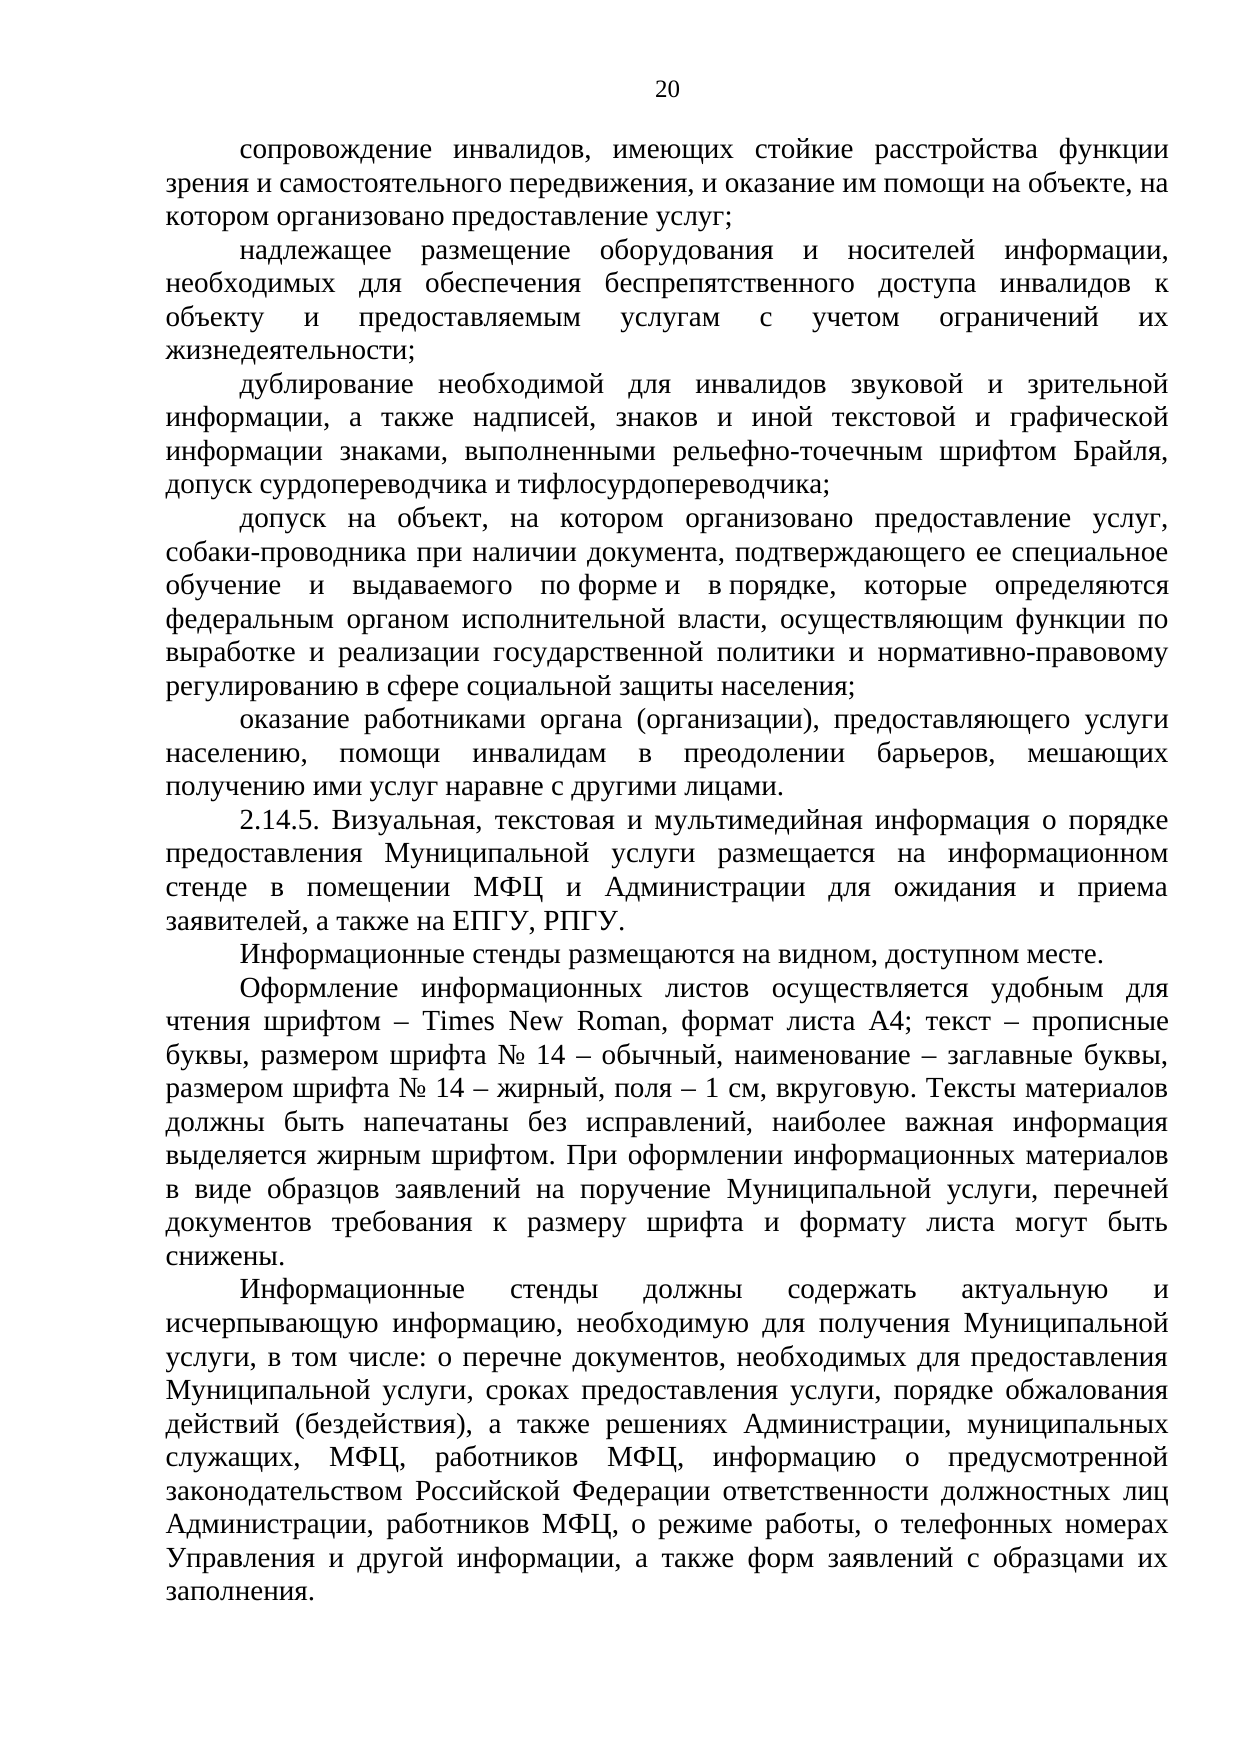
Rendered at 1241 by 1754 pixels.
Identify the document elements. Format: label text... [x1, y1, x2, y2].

text сопровождение инвалидов, имеющих стойкие расстройства функции зрения и самостоятельного передвижения, и оказание им помощи на объекте, на котором организовано предоставление услуг; [165, 131, 1169, 232]
text оказание работниками органа (организации), предоставляющего услуги населению, помощи инвалидам в преодолении барьеров, мешающих получению ими услуг наравне с другими лицами. [165, 701, 1169, 802]
text Информационные стенды размещаются на видном, доступном месте. [165, 936, 1169, 970]
text Оформление информационных листов осуществляется удобным для чтения шрифтом – Times New Roman, формат листа А4; текст – прописные буквы, размером шрифта № 14 – обычный, наименование – заглавные буквы, размером шрифта № 14 – жирный, поля – 1 см, вкруговую. Тексты материалов должны быть напечатаны без исправлений, наиболее важная информация выделяется жирным шрифтом. При оформлении информационных материалов в виде образцов заявлений на поручение Муниципальной услуги, перечней документов требования к размеру шрифта и формату листа могут быть снижены. [165, 970, 1169, 1272]
text Информационные стенды должны содержать актуальную и исчерпывающую информацию, необходимую для получения Муниципальной услуги, в том числе: о перечне документов, необходимых для предоставления Муниципальной услуги, сроках предоставления услуги, порядке обжалования действий (бездействия), а также решениях Администрации, муниципальных служащих, МФЦ, работников МФЦ, информацию о предусмотренной законодательством Российской Федерации ответственности должностных лиц Администрации, работников МФЦ, о режиме работы, о телефонных номерах Управления и другой информации, а также форм заявлений с образцами их заполнения. [165, 1272, 1169, 1607]
text допуск на объект, на котором организовано предоставление услуг, собаки-проводника при наличии документа, подтверждающего ее специальное обучение и выдаваемого по форме и в порядке, которые определяются федеральным органом исполнительной власти, осуществляющим функции по выработке и реализации государственной политики и нормативно-правовому регулированию в сфере социальной защиты населения; [165, 500, 1169, 701]
text 2.14.5. Визуальная, текстовая и мультимедийная информация о порядке предоставления Муниципальной услуги размещается на информационном стенде в помещении МФЦ и Администрации для ожидания и приема заявителей, а также на ЕПГУ, РПГУ. [165, 802, 1169, 936]
text дублирование необходимой для инвалидов звуковой и зрительной информации, а также надписей, знаков и иной текстовой и графической информации знаками, выполненными рельефно-точечным шрифтом Брайля, допуск сурдопереводчика и тифлосурдопереводчика; [165, 366, 1169, 500]
text надлежащее размещение оборудования и носителей информации, необходимых для обеспечения беспрепятственного доступа инвалидов к объекту и предоставляемым услугам с учетом ограничений их жизнедеятельности; [165, 232, 1169, 366]
